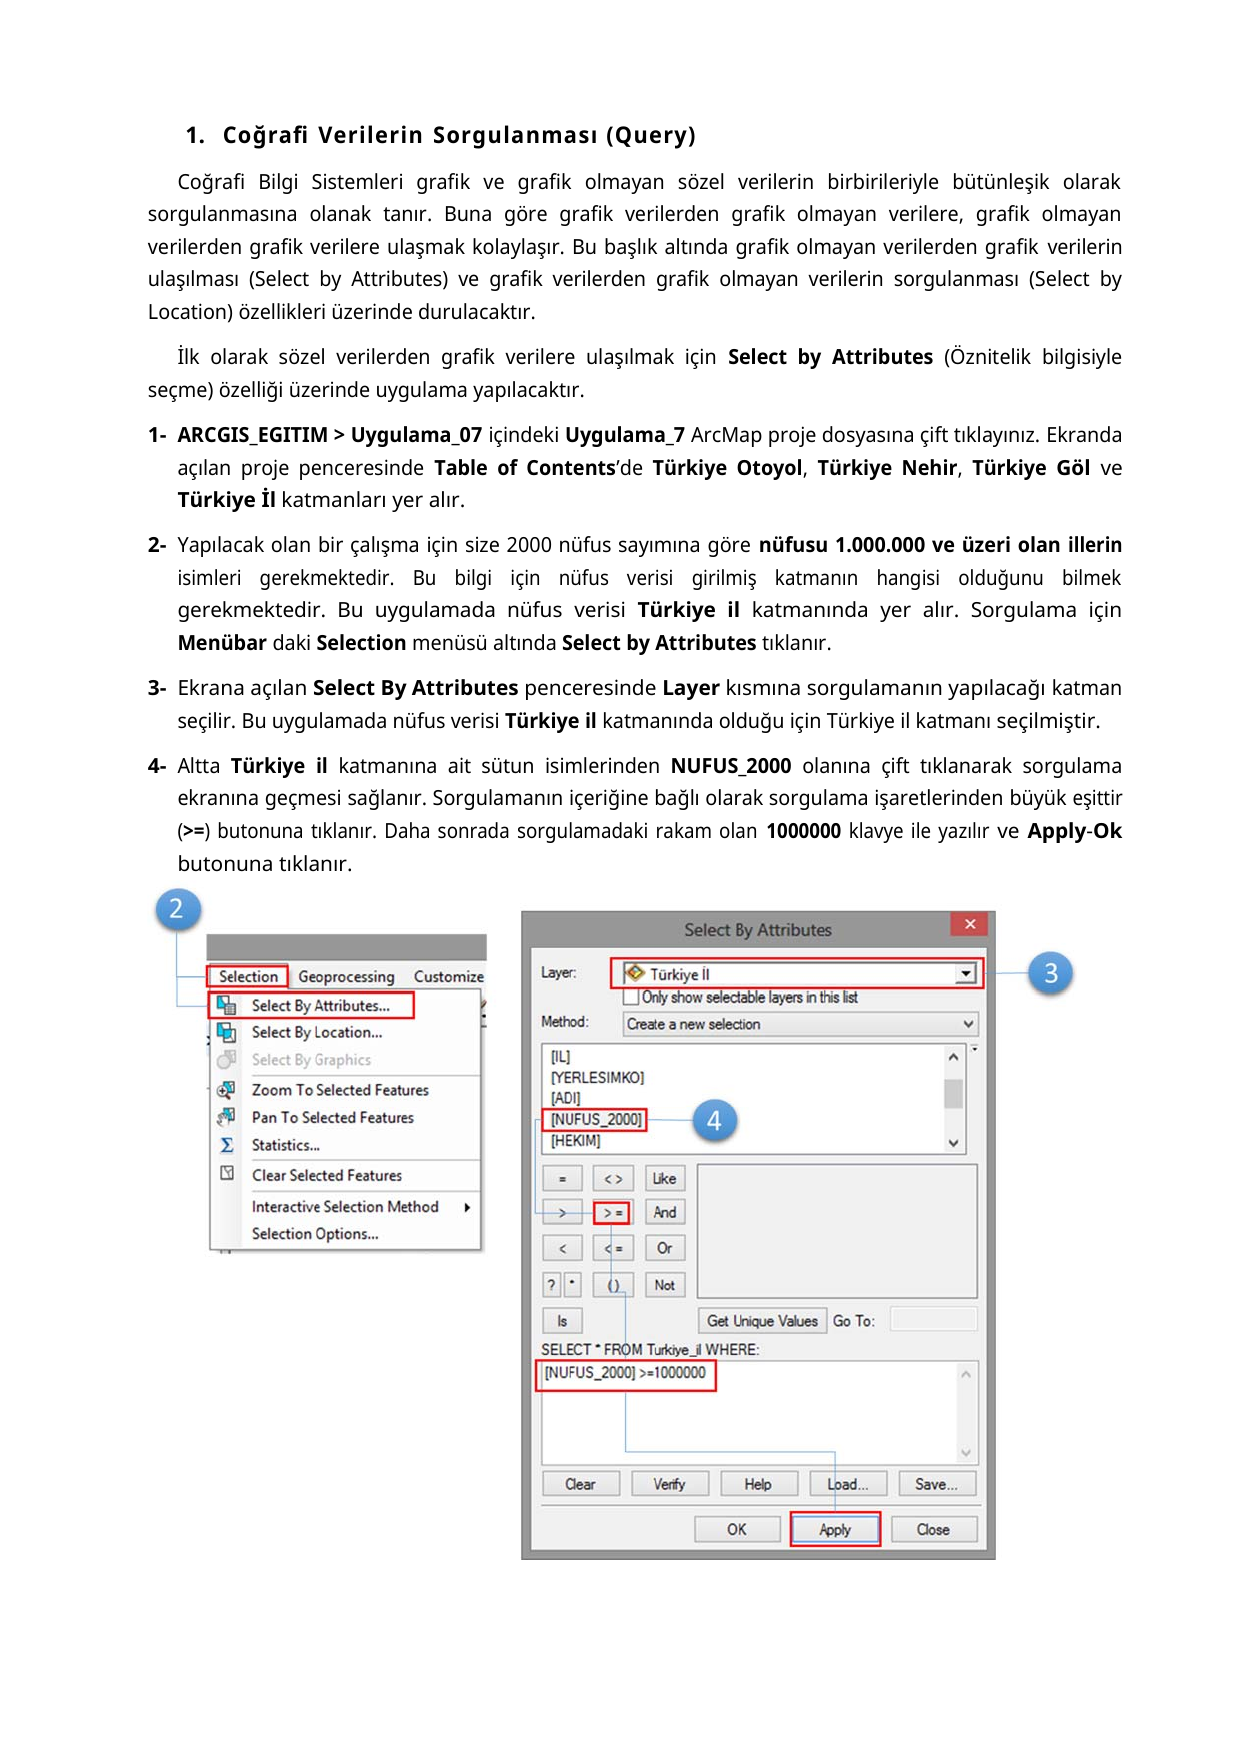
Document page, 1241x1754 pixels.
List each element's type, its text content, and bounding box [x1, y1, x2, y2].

picture [147, 880, 1079, 1560]
text İlk olarak sözel verilerden grafik verilere ulaşılmak için Select by Attributes (Öznitelik bilgisiyle seçme) özelliği üzerinde uygulama yapılacaktır. [148, 342, 1122, 403]
list Altta Türkiye il katmanına ait sütun isimlerinden NUFUS_2000 olanına çift tıklanarak sorgulama ekranına geçmesi sağlanır. Sorgulamanın içeriğine bağlı olarak sorgulama işaretlerinden büyük eşittir (>=) butonuna tıklanır. Daha sonrada sorgulamadaki rakam olan 1000000 klavye ile yazılır ve Apply-Ok butonuna tıklanır. [148, 751, 1123, 877]
text Coğrafi Bilgi Sistemleri grafik ve grafik olmayan sözel verilerin birbirileriyle bütünleşik olarak sorgulanmasına olanak tanır. Buna göre grafik verilerden grafik olmayan verilere, grafik olmayan verilerden grafik verilere ulaşmak kolaylaşır. Bu başlık altında grafik olmayan verilerden grafik verilerin ulaşılması (Select by Attributes) ve grafik verilerden grafik olmayan verilerin sorgulanması (Select by Location) özellikleri üzerinde durulacaktır. [148, 167, 1123, 326]
list Ekrana açılan Select By Attributes penceresinde Layer kısmına sorgulamanın yapılacağı katman seçilir. Bu uygulamada nüfus verisi Türkiye il katmanında olduğu için Türkiye il katmanı seçilmiştir. [148, 673, 1123, 734]
list Yapılacak olan bir çalışma için size 2000 nüfus sayımına göre nüfusu 1.000.000 ve üzeri olan illerin isimleri gerekmektedir. Bu bilgi için nüfus verisi girilmiş katmanın hangisi olduğunu bilmek gerekmektedir. Bu uygulamada nüfus verisi Türkiye il katmanında yer alır. Sorgulama için Menübar daki Selection menüsü altında Select by Attributes tıklanır. [148, 530, 1123, 657]
subtitle Coğrafi Verilerin Sorgulanması (Query) [185, 119, 1142, 150]
list ARCGIS_EGITIM > Uygulama_07 içindeki Uygulama_7 ArcMap proje dosyasına çift tıklayınız. Ekranda açılan proje penceresinde Table of Contents’de Türkiye Otoyol, Türkiye Nehir, Türkiye Göl ve Türkiye İl katmanları yer alır. [148, 420, 1123, 514]
